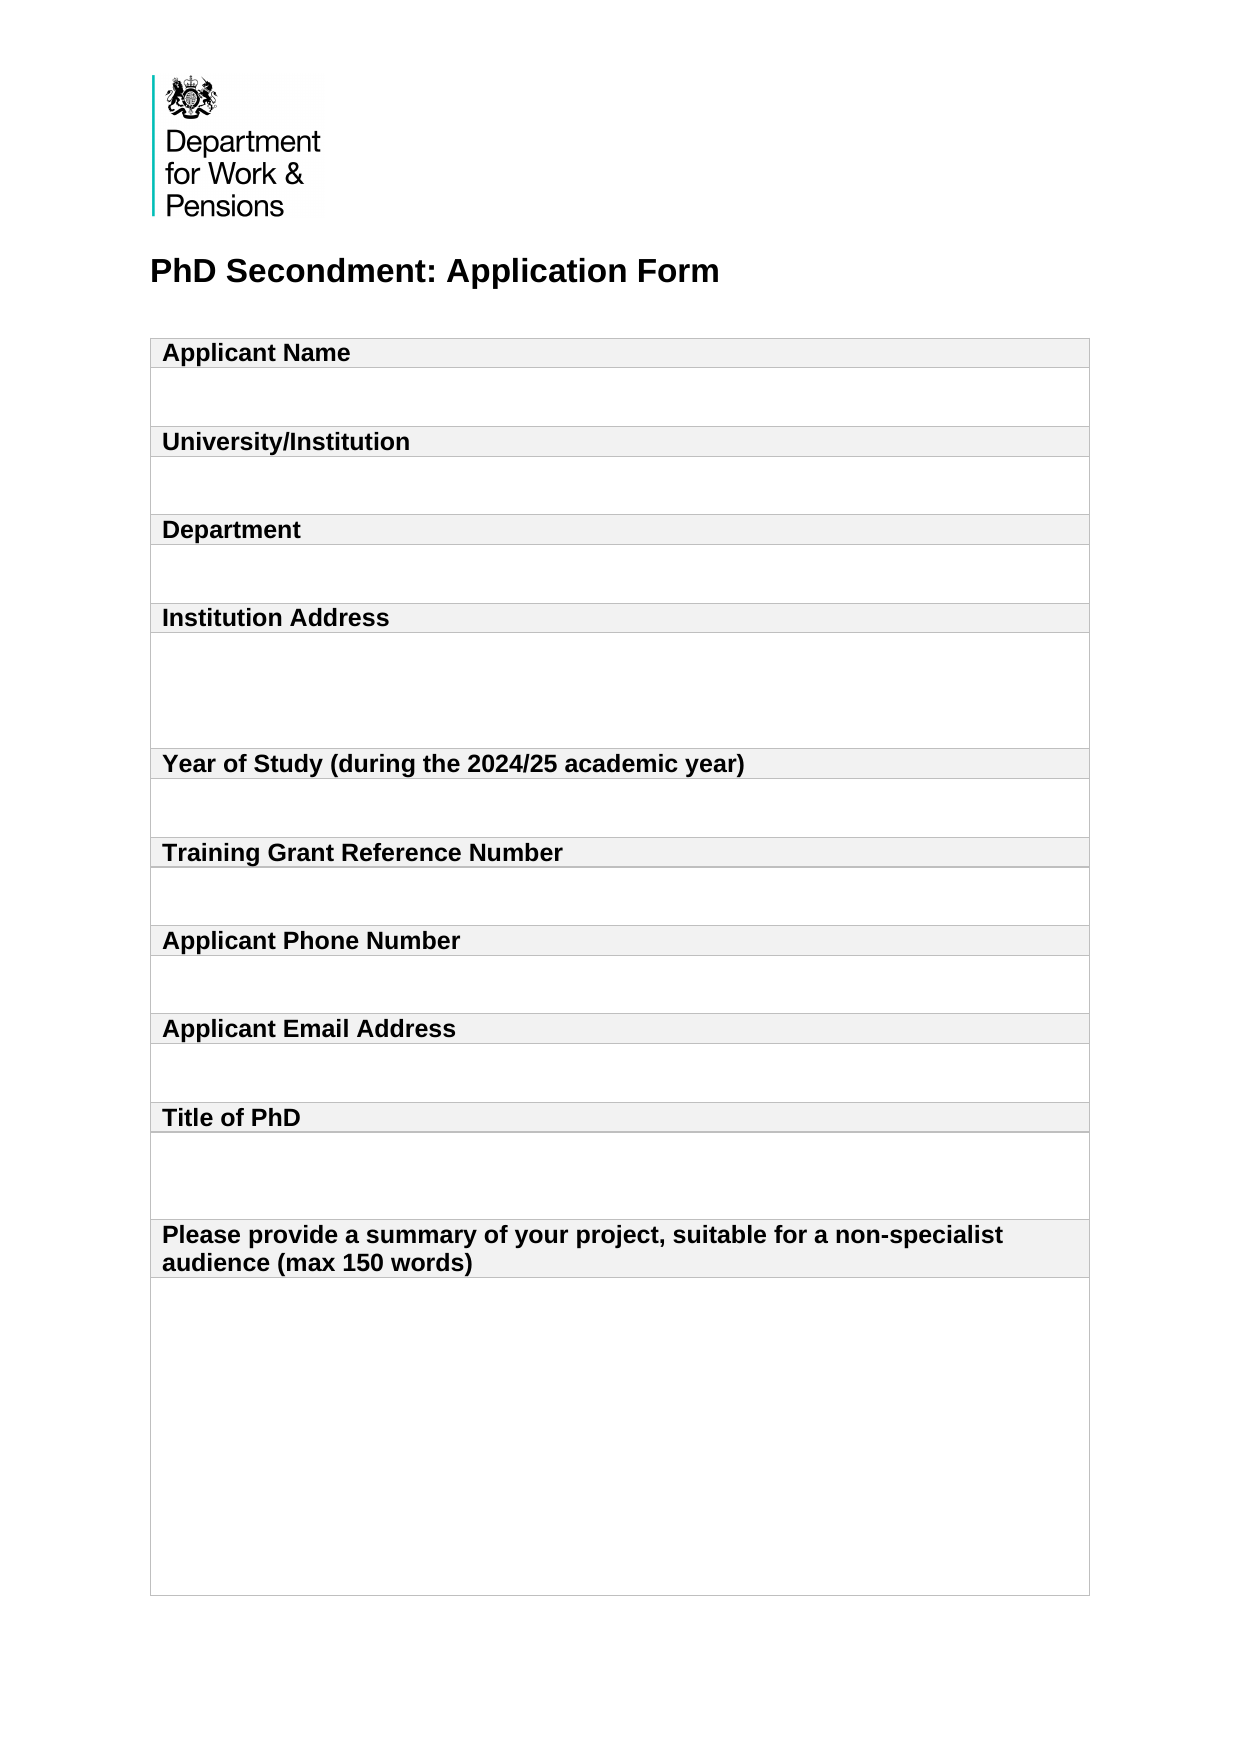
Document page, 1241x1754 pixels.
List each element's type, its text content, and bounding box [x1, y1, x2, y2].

table_cell [151, 633, 1089, 748]
text PhD Secondment: Application Form [150, 251, 1090, 289]
table_cell [151, 779, 1089, 837]
table_cell Training Grant Reference Number [151, 838, 1089, 866]
table_cell Applicant Email Address [151, 1014, 1089, 1043]
table_cell Department [151, 515, 1089, 544]
picture [150, 73, 325, 218]
table_header Applicant Name [151, 339, 1089, 367]
table_cell Title of PhD [151, 1103, 1089, 1131]
table_cell [151, 868, 1089, 925]
table_cell Applicant Phone Number [151, 926, 1089, 955]
table_cell [151, 956, 1089, 1013]
table_cell [151, 1133, 1089, 1219]
table_cell [151, 1278, 1089, 1594]
table_cell [151, 368, 1089, 426]
table_cell Please provide a summary of your project, suitable for a non-specialist audience (max 150 words) [151, 1220, 1089, 1277]
table_cell [151, 545, 1089, 602]
table_cell Year of Study (during the 2024/25 academic year) [151, 749, 1089, 778]
table_cell [151, 457, 1089, 514]
table_cell Institution Address [151, 604, 1089, 632]
table_cell University/Institution [151, 427, 1089, 456]
table_cell [151, 1044, 1089, 1102]
